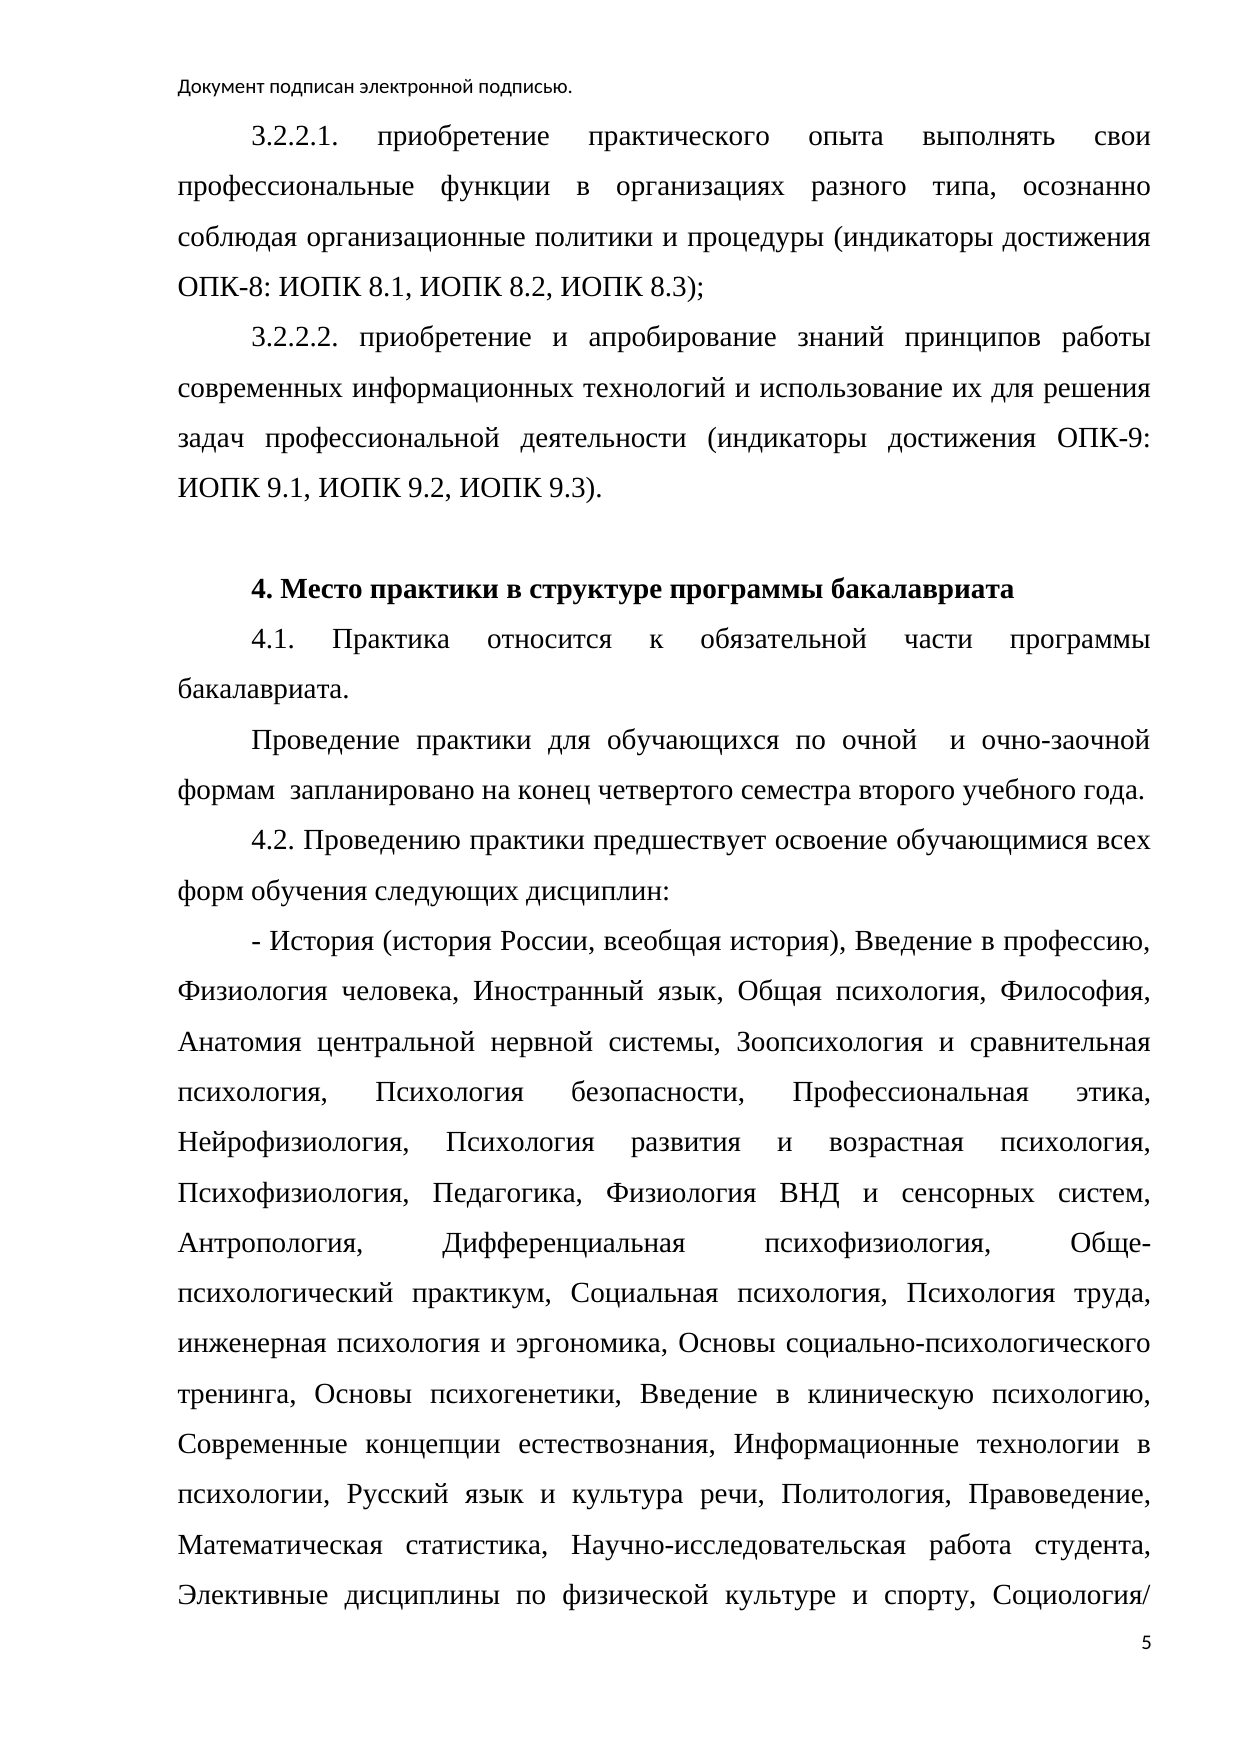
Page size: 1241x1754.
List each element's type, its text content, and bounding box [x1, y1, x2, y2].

text 4.2. Проведению практики предшествует освоение обучающимися всех форм обучения следующих дисциплин: [177, 822, 1152, 906]
text 4.1. Практика относится к обязательной части программы бакалавриата. [177, 621, 1152, 705]
text 3.2.2.1. приобретение практического опыта выполнять свои профессиональные функции в организациях разного типа, осознанно соблюдая организационные политики и процедуры (индикаторы достижения ОПК-8: ИОПК 8.1, ИОПК 8.2, ИОПК 8.3); [177, 118, 1152, 303]
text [177, 923, 1152, 1611]
text 4. Место практики в структуре программы бакалавриата [177, 571, 1152, 604]
text Проведение практики для обучающихся по очной и очно-заочной формам запланировано на конец четвертого семестра второго учебного года. [177, 722, 1152, 806]
text 3.2.2.2. приобретение и апробирование знаний принципов работы современных информационных технологий и использование их для решения задач профессиональной деятельности (индикаторы достижения ОПК-9: ИОПК 9.1, ИОПК 9.2, ИОПК 9.3). [177, 319, 1152, 504]
